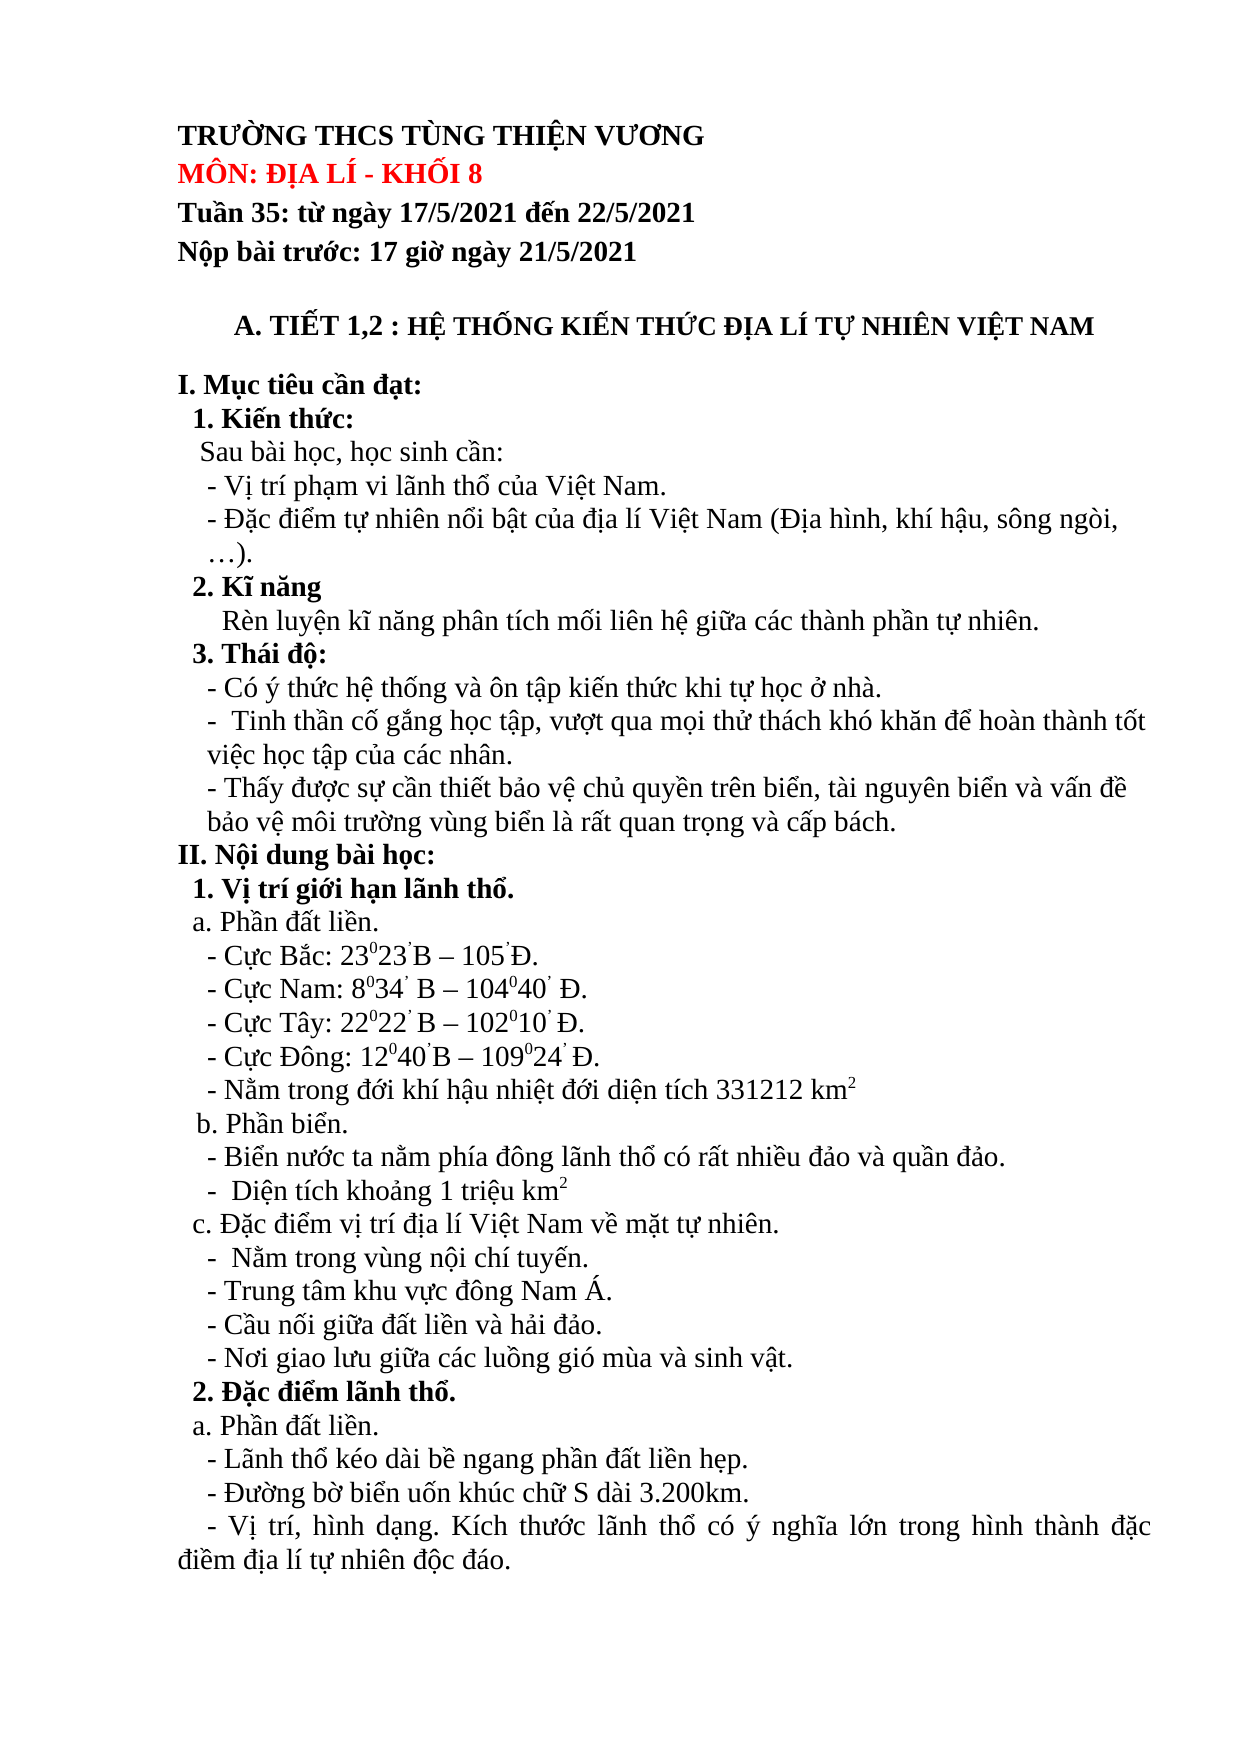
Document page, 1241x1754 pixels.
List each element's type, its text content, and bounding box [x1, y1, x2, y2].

text - Lãnh thổ kéo dài bề ngang phần đất liền hẹp. [177, 1441, 1152, 1475]
text 2. Đặc điểm lãnh thổ. [177, 1374, 1152, 1408]
list Rèn luyện kĩ năng phân tích mối liên hệ giữa các thành phần tự nhiên. [222, 603, 1152, 636]
text MÔN: ĐỊA LÍ - KHỐI 8 [177, 157, 1152, 190]
text Tuần 35: từ ngày 17/5/2021 đến 22/5/2021 [177, 195, 1152, 229]
list Sau bài học, học sinh cần: [192, 434, 1152, 468]
text - Cực Đông: 12040’B – 109024’ Đ. [177, 1039, 1152, 1072]
list - Vị trí phạm vi lãnh thổ của Việt Nam. [207, 468, 1152, 502]
text - Vị trí, hình dạng. Kích thước lãnh thổ có ý nghĩa lớn trong hình thành đặc điềm địa lí tự nhiên độc đáo. [177, 1508, 1152, 1575]
text - Cực Tây: 22022’ B – 102010’ Đ. [177, 1005, 1152, 1039]
text - Đường bờ biển uốn khúc chữ S dài 3.200km. [177, 1475, 1152, 1508]
list - Đặc điểm tự nhiên nổi bật của địa lí Việt Nam (Địa hình, khí hậu, sông ngòi,…). [207, 502, 1152, 569]
text - Thấy được sự cần thiết bảo vệ chủ quyền trên biển, tài nguyên biển và vấn đề bảo vệ môi trường vùng biển là rất quan trọng và cấp bách. [207, 770, 1152, 837]
text - Diện tích khoảng 1 triệu km2 [177, 1173, 1152, 1206]
text a. Phần đất liền. [177, 1408, 1152, 1441]
text TRƯỜNG THCS TÙNG THIỆN VƯƠNG [177, 118, 1152, 152]
text 3. Thái độ: [192, 636, 1152, 670]
text - Nằm trong vùng nội chí tuyến. [177, 1240, 1152, 1273]
text a. Phần đất liền. [192, 904, 1152, 938]
text II. Nội dung bài học: [177, 837, 1152, 871]
text c. Đặc điểm vị trí địa lí Việt Nam về mặt tự nhiên. [177, 1206, 1152, 1240]
text - Tinh thần cố gắng học tập, vượt qua mọi thử thách khó khăn để hoàn thành tốt việc học tập của các nhân. [207, 703, 1152, 770]
text - Cực Nam: 8034’ B – 104040’ Đ. [177, 972, 1152, 1005]
text - Nơi giao lưu giữa các luồng gió mùa và sinh vật. [177, 1341, 1152, 1374]
text A. TIẾT 1,2 : HỆ THỐNG KIẾN THỨC ĐỊA LÍ TỰ NHIÊN VIỆT NAM [177, 308, 1152, 342]
text I. Mục tiêu cần đạt: [177, 367, 1152, 401]
text 1. Kiến thức: [192, 401, 1152, 434]
text 1. Vị trí giới hạn lãnh thổ. [192, 871, 1152, 904]
text - Cầu nối giữa đất liền và hải đảo. [177, 1307, 1152, 1341]
text b. Phần biển. [177, 1106, 1152, 1139]
text - Biển nước ta nằm phía đông lãnh thổ có rất nhiều đảo và quần đảo. [177, 1139, 1152, 1173]
text Nộp bài trước: 17 giờ ngày 21/5/2021 [177, 234, 1152, 267]
text - Nằm trong đới khí hậu nhiệt đới diện tích 331212 km2 [177, 1072, 1152, 1106]
text - Có ý thức hệ thống và ôn tập kiến thức khi tự học ở nhà. [207, 670, 1152, 703]
list Kĩ năng [192, 569, 1152, 603]
text - Cực Bắc: 23023’B – 105’Đ. [177, 938, 1152, 972]
text - Trung tâm khu vực đông Nam Á. [177, 1273, 1152, 1307]
